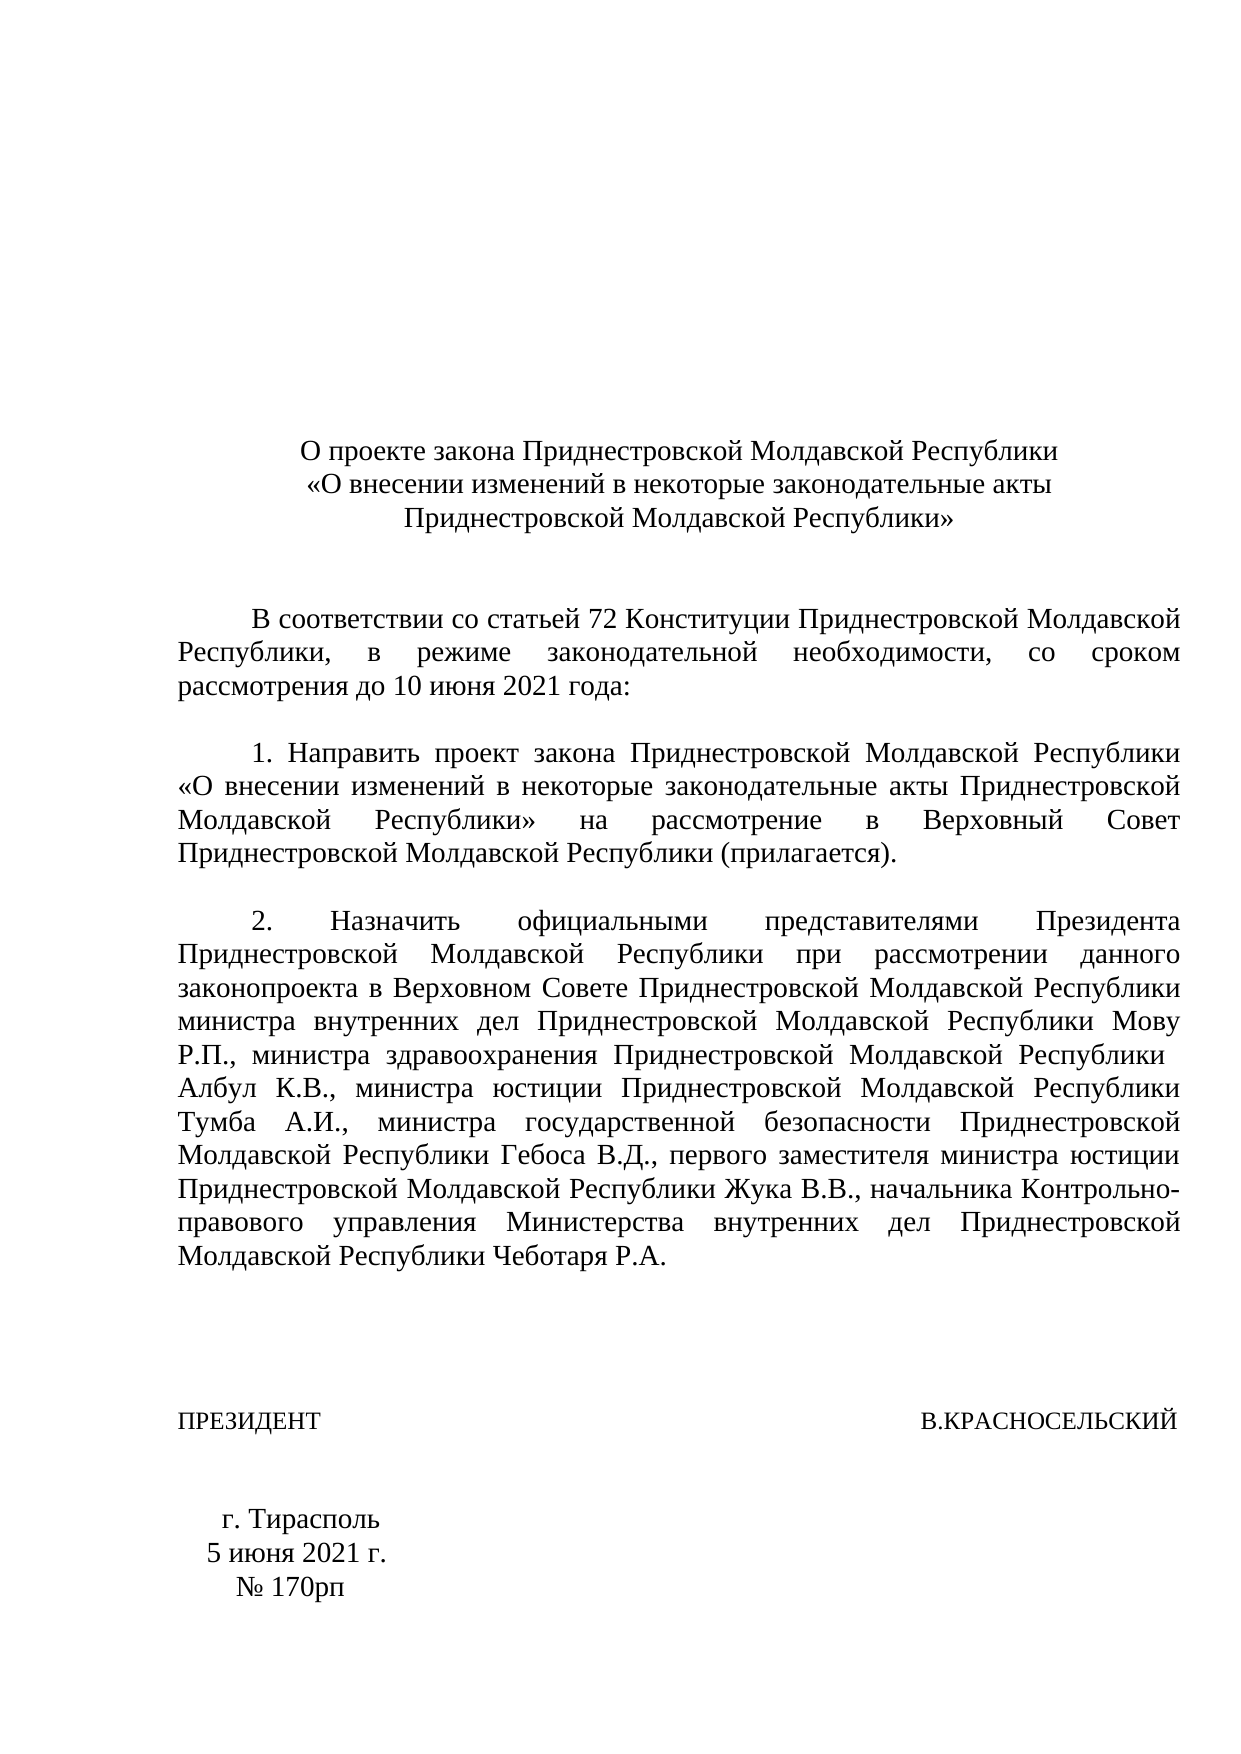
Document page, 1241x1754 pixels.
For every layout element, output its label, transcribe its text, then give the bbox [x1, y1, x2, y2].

text 5 июня 2021 г. [177, 1535, 1181, 1569]
text 1. Направить проект закона Приднестровской Молдавской Республики «О внесении изменений в некоторые законодательные акты Приднестровской Молдавской Республики» на рассмотрение в Верховный Совет Приднестровской Молдавской Республики (прилагается). [177, 735, 1181, 869]
text г. Тирасполь [177, 1502, 1181, 1535]
text В соответствии со статьей 72 Конституции Приднестровской Молдавской Республики, в режиме законодательной необходимости, со сроком рассмотрения до 10 июня 2021 года: [177, 601, 1181, 701]
text О проекте закона Приднестровской Молдавской Республики [177, 433, 1181, 467]
text «О внесении изменений в некоторые законодательные акты [177, 467, 1181, 500]
text 2. Назначить официальными представителями Президента Приднестровской Молдавской Республики при рассмотрении данного законопроекта в Верховном Совете Приднестровской Молдавской Республики министра внутренних дел Приднестровской Молдавской Республики Мову Р.П., министра здравоохранения Приднестровской Молдавской Республики Албул К.В., министра юстиции Приднестровской Молдавской Республики Тумба А.И., министра государственной безопасности Приднестровской Молдавской Республики Гебоса В.Д., первого заместителя министра юстиции Приднестровской Молдавской Республики Жука В.В., начальника Контрольно-правового управления Министерства внутренних дел Приднестровской Молдавской Республики Чеботаря Р.А. [177, 903, 1181, 1272]
text Приднестровской Молдавской Республики» [177, 500, 1181, 534]
text ПРЕЗИДЕНТ В.КРАСНОСЕЛЬСКИЙ [177, 1406, 1181, 1434]
text № 170рп [177, 1569, 1181, 1602]
